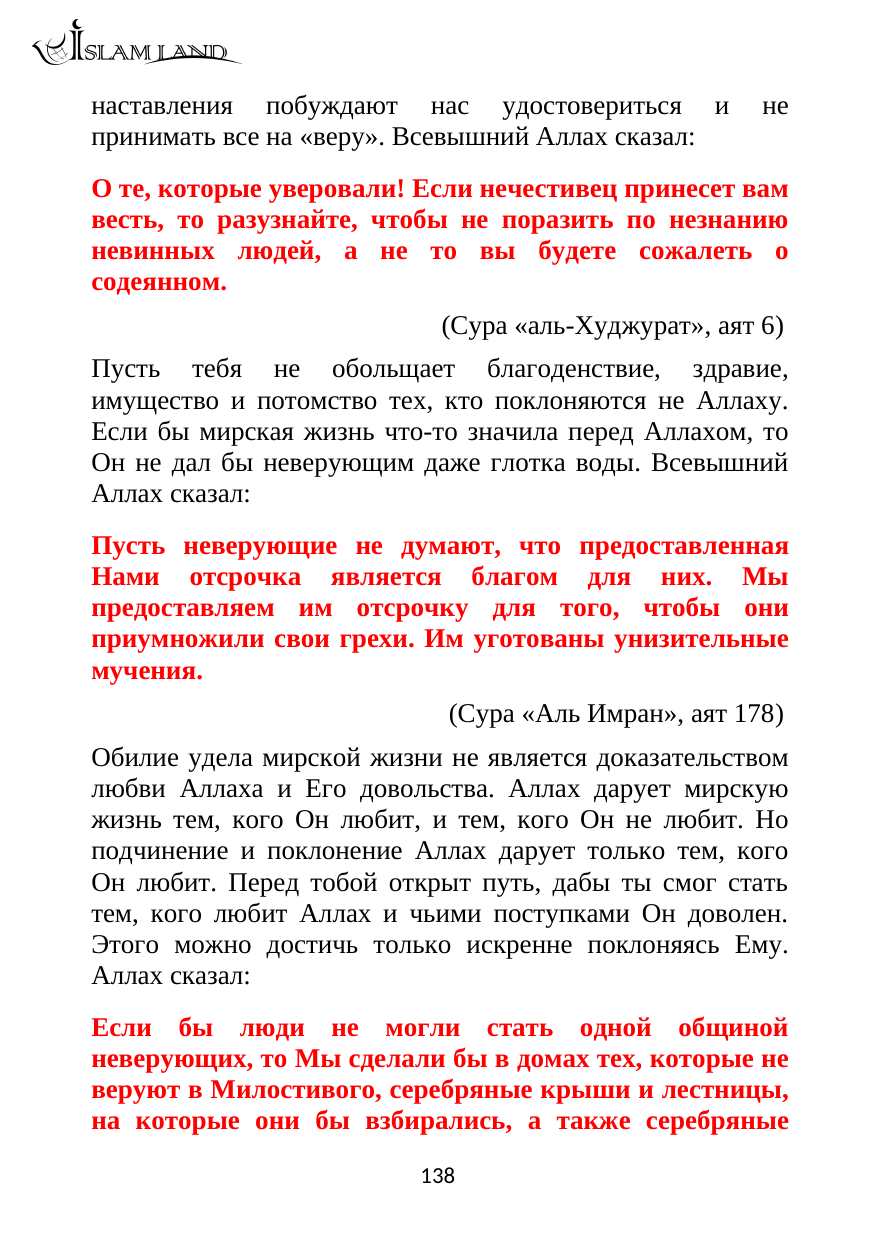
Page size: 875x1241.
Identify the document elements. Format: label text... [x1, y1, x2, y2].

picture [31, 19, 244, 65]
text (Сура «Аль Имран», аят 178) [86, 697, 784, 728]
text О те, которые уверовали! Если нечестивец принесет вам весть, то разузнайте, чтобы не поразить по незнанию невинных людей, а не то вы будете сожалеть о содеянном. [91, 172, 789, 296]
text (Сура «аль-Худжурат», аят 6) [86, 309, 784, 340]
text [91, 89, 789, 151]
text Обилие удела мирской жизни не является доказательством любви Аллаха и Его довольства. Аллах дарует мирскую жизнь тем, кого Он любит, и тем, кого Он не любит. Но подчинение и поклонение Аллах дарует только тем, кого Он любит. Перед тобой открыт путь, дабы ты смог стать тем, кого любит Аллах и чьими поступками Он доволен. Этого можно достичь только искренне поклоняясь Ему. Аллах сказал: [91, 741, 789, 990]
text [91, 1011, 789, 1136]
text Пусть неверующие не думают, что предоставленная Нами отсрочка является благом для них. Мы предоставляем им отсрочку для того, чтобы они приумножили свои грехи. Им уготованы унизительные мучения. [91, 529, 789, 685]
text Пусть тебя не обольщает благоденствие, здравие, имущество и потомство тех, кто поклоняются не Аллаху. Если бы мирская жизнь что-то значила перед Аллахом, то Он не дал бы неверующим даже глотка воды. Всевышний Аллах сказал: [91, 353, 789, 508]
